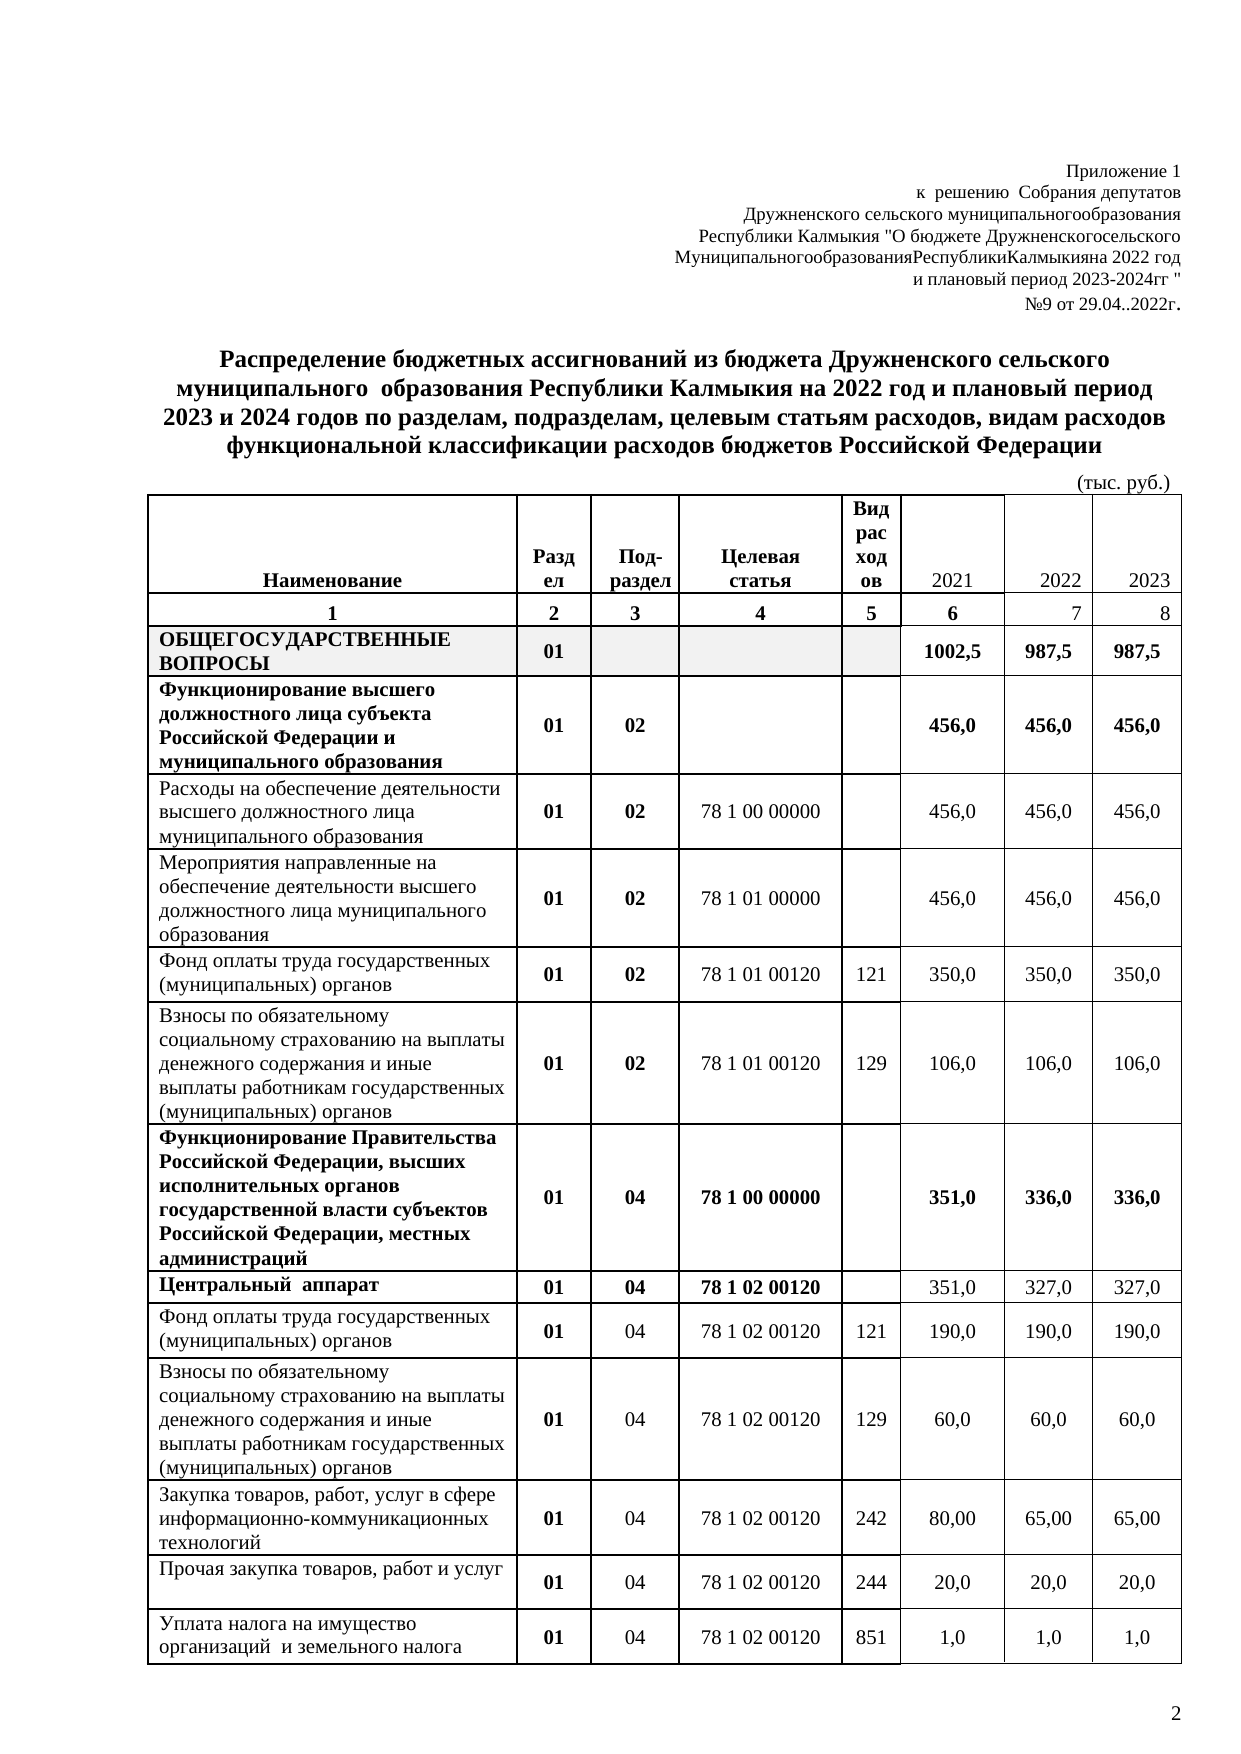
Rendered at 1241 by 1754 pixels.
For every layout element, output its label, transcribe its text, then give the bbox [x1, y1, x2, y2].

table_cell 456,0 [1093, 849, 1181, 946]
table_cell 7 [1005, 593, 1092, 625]
table_cell 5 [843, 594, 900, 625]
table_cell 2 [518, 594, 590, 625]
table_cell 987,5 [1005, 626, 1092, 675]
table_cell 04 [592, 1556, 678, 1608]
text к решению Собрания депутатов [118, 181, 1181, 203]
table_cell 02 [592, 948, 678, 1001]
table_cell 04 [592, 1272, 678, 1302]
table_cell [843, 627, 900, 675]
table_cell 456,0 [901, 774, 1004, 848]
table_cell 987,5 [1093, 626, 1181, 675]
table_cell 65,00 [1005, 1480, 1092, 1554]
table_cell [843, 1125, 900, 1269]
table_cell 190,0 [901, 1303, 1004, 1357]
table_cell 121 [843, 948, 900, 1001]
table_cell 2023 [1093, 495, 1181, 592]
table_cell Раздел [518, 496, 590, 592]
text МуниципальногообразованияРеспубликиКалмыкияна 2022 год [118, 246, 1181, 268]
table_cell 336,0 [1093, 1124, 1181, 1269]
table_cell [843, 850, 900, 946]
table_cell Под-раздел [592, 496, 678, 592]
table_cell 60,0 [1093, 1358, 1181, 1479]
table_cell [843, 1272, 900, 1302]
table_cell 6 [902, 594, 1004, 625]
table_cell [680, 677, 841, 773]
table_cell Фонд оплаты труда государственных (муниципальных) органов [149, 948, 516, 1001]
table_cell 121 [843, 1304, 900, 1357]
table_cell 01 [518, 1304, 590, 1357]
table_cell 20,0 [1093, 1555, 1181, 1608]
table_cell 190,0 [1093, 1303, 1181, 1357]
table_cell 01 [518, 677, 590, 773]
table_cell Уплата налога на имущество организаций и земельного налога [149, 1610, 516, 1663]
table_cell [680, 627, 841, 675]
table_cell 80,00 [901, 1480, 1004, 1554]
table_cell 04 [592, 1125, 678, 1269]
table_cell 1,0 [901, 1609, 1004, 1663]
table_cell 1002,5 [901, 626, 1004, 675]
text и плановый период 2023-2024гг " [118, 268, 1181, 289]
table_cell 78 1 02 00120 [680, 1272, 841, 1302]
table_cell 60,0 [1005, 1358, 1092, 1479]
table_cell (тыс. руб.) [148, 459, 1181, 494]
table_cell 78 1 01 00000 [680, 850, 841, 946]
table_cell Взносы по обязательному социальному страхованию на выплаты денежного содержания и иные выплаты работникам государственных (муниципальных) органов [149, 1003, 516, 1123]
table_cell 106,0 [1093, 1002, 1181, 1123]
table_cell 3 [592, 594, 678, 625]
table_cell 456,0 [901, 849, 1004, 946]
table_cell 350,0 [1093, 947, 1181, 1001]
table_cell 327,0 [1093, 1271, 1181, 1302]
table_cell 01 [518, 850, 590, 946]
text Дружненского сельского муниципальногообразования [118, 203, 1181, 224]
table_cell 456,0 [1093, 774, 1181, 848]
table_cell Закупка товаров, работ, услуг в сфере информационно-коммуникационных технологий [149, 1481, 516, 1554]
text №9 от 29.04..2022г. [118, 289, 1181, 316]
table_cell 350,0 [1005, 947, 1092, 1001]
table_cell 1,0 [1004, 1609, 1093, 1663]
table_cell 78 1 02 00120 [680, 1481, 841, 1554]
table_cell 1 [149, 594, 516, 625]
table_cell 78 1 02 00120 [680, 1610, 841, 1663]
table_cell 20,0 [901, 1555, 1004, 1608]
table_cell Мероприятия направленные на обеспечение деятельности высшего должностного лица муниципального образования [149, 850, 516, 946]
table_cell Наименование [149, 496, 516, 592]
table_cell 456,0 [1093, 676, 1181, 773]
table_cell 851 [843, 1610, 900, 1663]
table_cell 78 1 00 00000 [680, 775, 841, 848]
table_cell Целевая статья [680, 496, 841, 592]
table_cell 04 [592, 1304, 678, 1357]
text Республики Калмыкия "О бюджете Дружненскогосельского [118, 224, 1181, 246]
table_cell 04 [592, 1359, 678, 1479]
table_cell 190,0 [1005, 1303, 1092, 1357]
table_cell Взносы по обязательному социальному страхованию на выплаты денежного содержания и иные выплаты работникам государственных (муниципальных) органов [149, 1359, 516, 1479]
table_cell 01 [518, 948, 590, 1001]
table_cell 78 1 00 00000 [680, 1125, 841, 1269]
table_cell 01 [518, 627, 590, 675]
table_cell 456,0 [1005, 676, 1092, 773]
table_cell Прочая закупка товаров, работ и услуг [149, 1556, 516, 1608]
table_cell 350,0 [901, 947, 1004, 1001]
table_cell 336,0 [1005, 1124, 1092, 1269]
table_cell 244 [843, 1556, 900, 1608]
table_cell 01 [518, 1125, 590, 1269]
table_cell 65,00 [1093, 1480, 1181, 1554]
table_cell [592, 627, 678, 675]
table_cell 106,0 [1005, 1002, 1092, 1123]
table_cell 01 [518, 775, 590, 848]
table_cell 01 [518, 1556, 590, 1608]
table_cell ОБЩЕГОСУДАРСТВЕННЫЕ ВОПРОСЫ [149, 627, 516, 675]
table_cell 4 [680, 594, 841, 625]
table_cell 2022 [1005, 495, 1092, 592]
table_cell 8 [1093, 593, 1181, 625]
table_cell 20,0 [1005, 1555, 1092, 1608]
table_cell 01 [518, 1610, 590, 1663]
table_cell 02 [592, 1003, 678, 1123]
table_cell Центральный аппарат [149, 1272, 516, 1302]
table_cell 01 [518, 1272, 590, 1302]
table_cell 351,0 [901, 1124, 1004, 1269]
table_cell 78 1 02 00120 [680, 1304, 841, 1357]
table_cell 78 1 01 00120 [680, 1003, 841, 1123]
text Приложение 1 [118, 160, 1181, 181]
table_cell 106,0 [901, 1002, 1004, 1123]
table_cell 351,0 [901, 1271, 1004, 1302]
table_cell 2021 [902, 496, 1004, 592]
table_cell [843, 677, 900, 773]
table_header Распределение бюджетных ассигнований из бюджета Дружненского сельского муниципального образования Республики Калмыкия на 2022 год и плановый период 2023 и 2024 годов по разделам, подразделам, целевым статьям расходов, видам расходов функциональной классификации расходов бюджетов Российской Федерации [148, 316, 1181, 459]
table_cell 01 [518, 1003, 590, 1123]
table_cell 78 1 02 00120 [680, 1359, 841, 1479]
table_cell Вид расходов [843, 496, 900, 592]
table_cell 1,0 [1093, 1609, 1181, 1663]
table_cell 456,0 [1005, 849, 1092, 946]
table_cell 01 [518, 1481, 590, 1554]
table_cell Расходы на обеспечение деятельности высшего должностного лица муниципального образования [149, 775, 516, 848]
table_cell 04 [592, 1610, 678, 1663]
table_cell Функционирование Правительства Российской Федерации, высших исполнительных органов государственной власти субъектов Российской Федерации, местных администраций [149, 1125, 516, 1269]
table_cell 129 [843, 1003, 900, 1123]
table_cell 242 [843, 1481, 900, 1554]
table_cell [843, 775, 900, 848]
table_cell 60,0 [901, 1358, 1004, 1479]
table_cell 78 1 02 00120 [680, 1556, 841, 1608]
table_cell 456,0 [1005, 774, 1092, 848]
table_cell Функционирование высшего должностного лица субъекта Российской Федерации и муниципального образования [149, 677, 516, 773]
table_cell 78 1 01 00120 [680, 948, 841, 1001]
table_cell 02 [592, 775, 678, 848]
table_cell 129 [843, 1359, 900, 1479]
table_cell 02 [592, 850, 678, 946]
table_cell Фонд оплаты труда государственных (муниципальных) органов [149, 1304, 516, 1357]
table_cell 04 [592, 1481, 678, 1554]
table_cell 02 [592, 677, 678, 773]
table_cell 01 [518, 1359, 590, 1479]
table_cell 327,0 [1005, 1271, 1092, 1302]
table_cell 456,0 [901, 676, 1004, 773]
